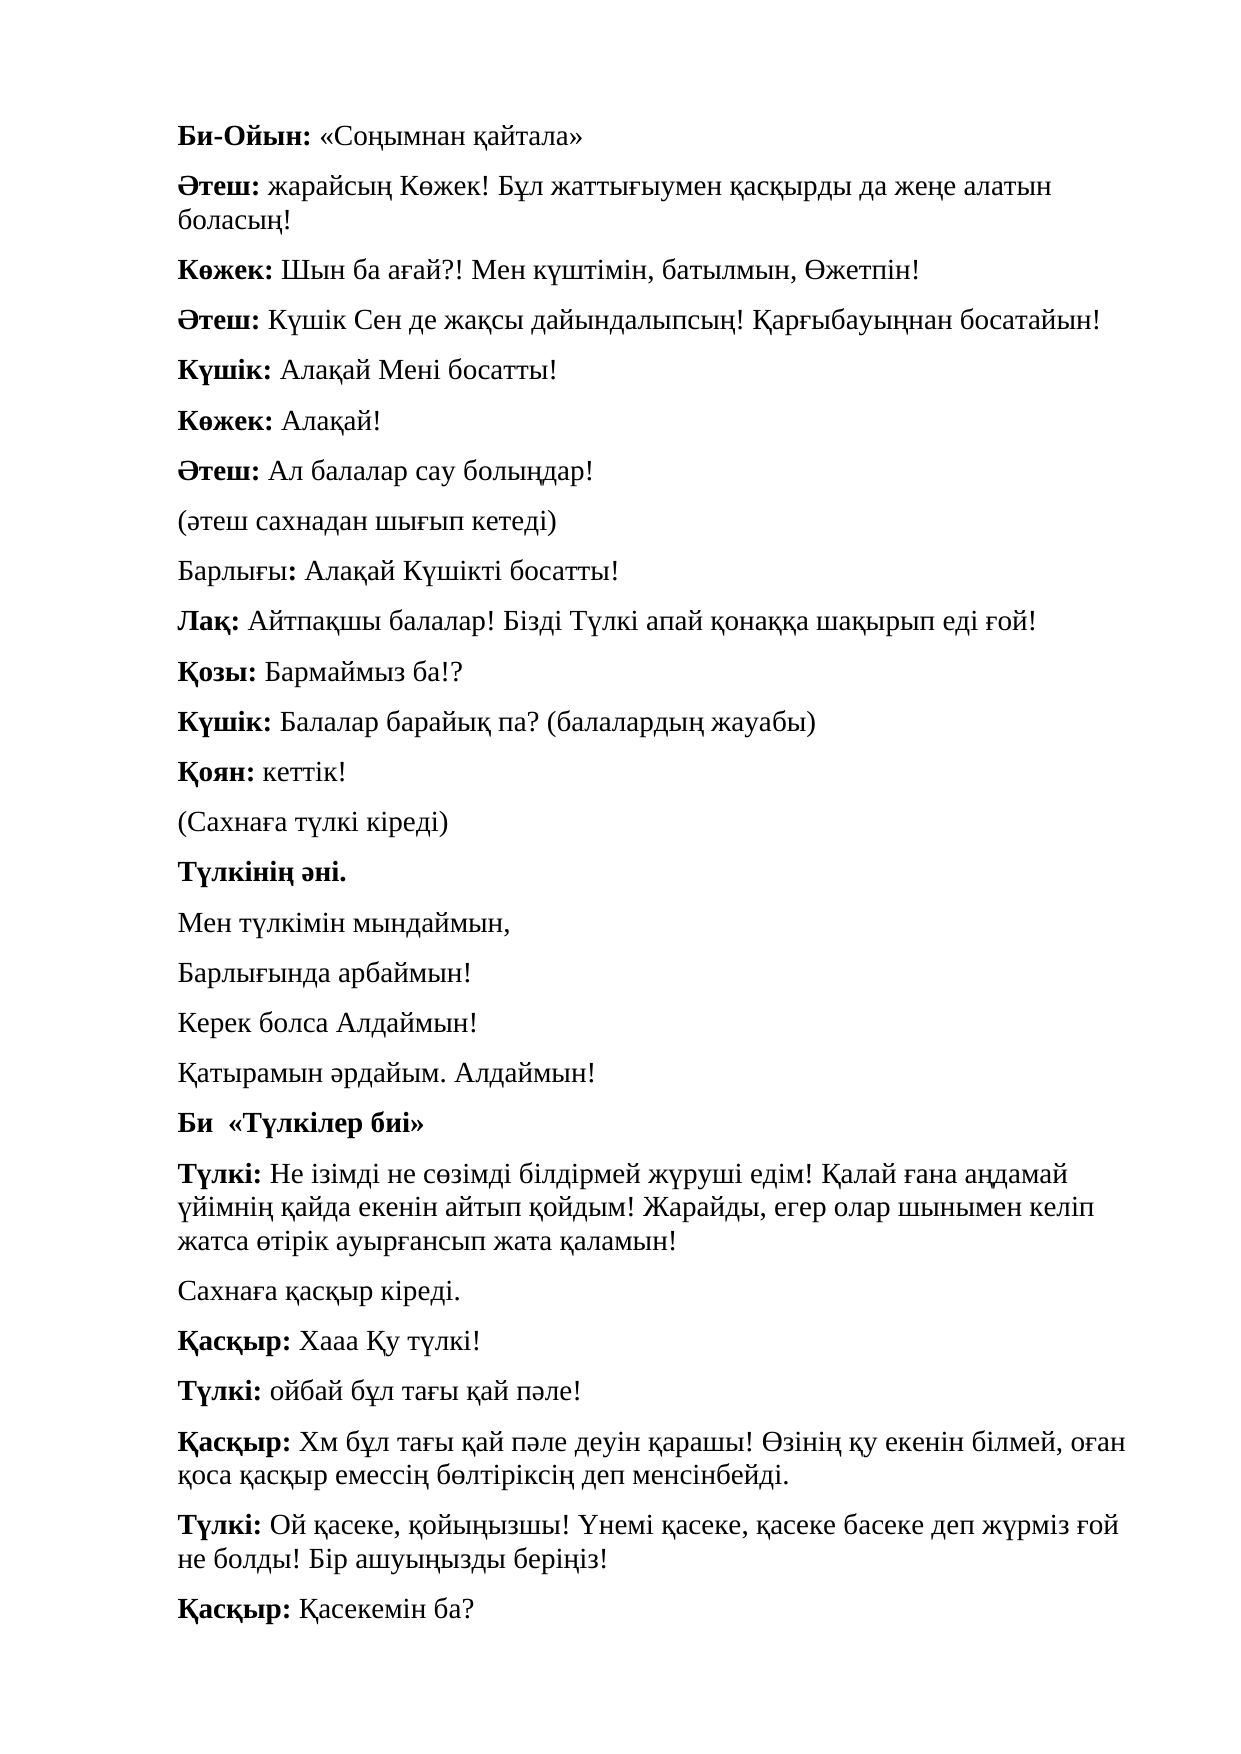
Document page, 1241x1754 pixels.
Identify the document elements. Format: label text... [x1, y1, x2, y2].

text Сахнаға қасқыр кіреді. [177, 1273, 1152, 1307]
text (әтеш сахнадан шығып кетеді) [177, 503, 1152, 537]
text Барлығында арбаймын! [177, 955, 1152, 988]
text Барлығы: Алақай Күшікті босатты! [177, 553, 1152, 587]
text Лақ: Айтпақшы балалар! Бізді Түлкі апай қонаққа шақырып еді ғой! [177, 603, 1152, 637]
text Би-Ойын: «Соңымнан қайтала» [177, 118, 1152, 152]
text Көжек: Шын ба ағай?! Мен күштімін, батылмын, Өжетпін! [177, 252, 1152, 286]
text Көжек: Алақай! [177, 403, 1152, 436]
text Керек болса Алдаймын! [177, 1005, 1152, 1039]
text Қозы: Бармаймыз ба!? [177, 654, 1152, 687]
text Әтеш: Күшік Сен де жақсы дайындалыпсың! Қарғыбауыңнан босатайын! [177, 302, 1152, 336]
text Қасқыр: Қасекемін ба? [177, 1591, 1152, 1625]
text Қасқыр: Хм бұл тағы қай пәле деуін қарашы! Өзінің қу екенін білмей, оған қоса қасқыр емессің бөлтіріксің деп менсінбейді. [177, 1424, 1152, 1491]
text Мен түлкімін мындаймын, [177, 905, 1152, 938]
text Әтеш: Ал балалар сау болыңдар! [177, 453, 1152, 486]
text Қоян: кеттік! [177, 754, 1152, 788]
text Түлкі: Ой қасеке, қойыңызшы! Үнемі қасеке, қасеке басеке деп жүрміз ғой не болды! Бір ашуыңызды беріңіз! [177, 1507, 1152, 1574]
text Қатырамын әрдайым. Алдаймын! [177, 1055, 1152, 1089]
text Түлкі: Не ізімді не сөзімді білдірмей жүруші едім! Қалай ғана аңдамай үйімнің қайда екенін айтып қойдым! Жарайды, егер олар шынымен келіп жатса өтірік ауырғансып жата қаламын! [177, 1156, 1152, 1256]
text Әтеш: жарайсың Көжек! Бұл жаттығыумен қасқырды да жеңе алатын боласың! [177, 168, 1152, 235]
text Күшік: Алақай Мені босатты! [177, 352, 1152, 386]
text Би «Түлкілер биі» [177, 1106, 1152, 1139]
text Күшік: Балалар барайық па? (балалардың жауабы) [177, 704, 1152, 737]
text Түлкінің әні. [177, 854, 1152, 888]
text (Сахнаға түлкі кіреді) [177, 804, 1152, 838]
text Түлкі: ойбай бұл тағы қай пәле! [177, 1373, 1152, 1407]
text Қасқыр: Хааа Қу түлкі! [177, 1323, 1152, 1357]
